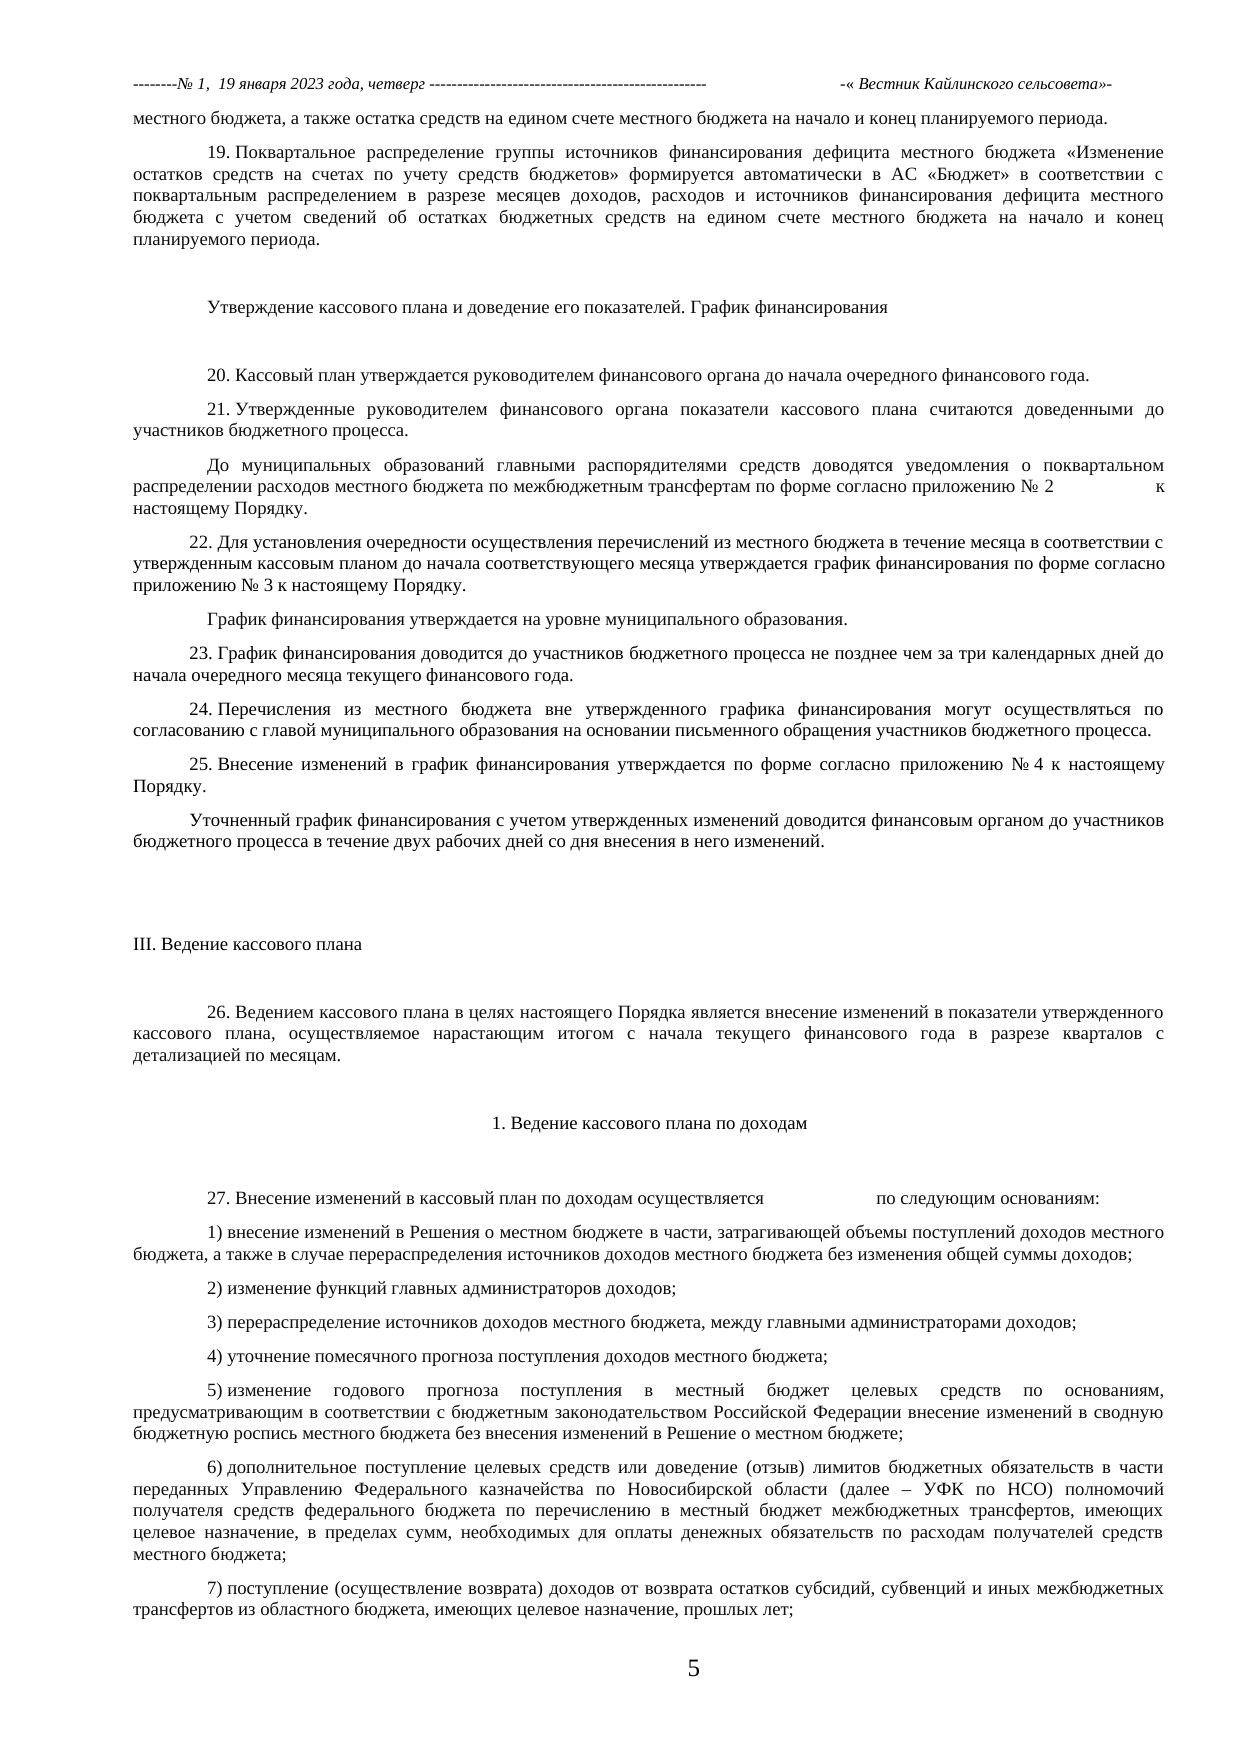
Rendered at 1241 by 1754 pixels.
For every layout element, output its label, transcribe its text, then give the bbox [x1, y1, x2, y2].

text Утверждение кассового плана и доведение его показателей. График финансирования [133, 296, 1165, 317]
text Уточненный график финансирования с учетом утвержденных изменений доводится финансовым органом до участников бюджетного процесса в течение двух рабочих дней со дня внесения в него изменений. [133, 809, 1165, 852]
text График финансирования утверждается на уровне муниципального образования. [133, 608, 1165, 629]
text До муниципальных образований главными распорядителями средств доводятся уведомления о поквартальном распределении расходов местного бюджета по межбюджетным трансфертам по форме согласно приложению № 2 к настоящему Порядку. [133, 453, 1165, 518]
text 3) перераспределение источников доходов местного бюджета, между главными администраторами доходов; [133, 1311, 1165, 1332]
text 5) изменение годового прогноза поступления в местный бюджет целевых средств по основаниям, предусматривающим в соответствии с бюджетным законодательством Российской Федерации внесение изменений в сводную бюджетную роспись местного бюджета без внесения изменений в Решение о местном бюджете; [133, 1379, 1165, 1444]
text 24. Перечисления из местного бюджета вне утвержденного графика финансирования могут осуществляться по согласованию с главой муниципального образования на основании письменного обращения участников бюджетного процесса. [133, 697, 1165, 741]
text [133, 107, 1165, 129]
text 19. Поквартальное распределение группы источников финансирования дефицита местного бюджета «Изменение остатков средств на счетах по учету средств бюджетов» формируется автоматически в АС «Бюджет» в соответствии с поквартальным распределением в разрезе месяцев доходов, расходов и источников финансирования дефицита местного бюджета с учетом сведений об остатках бюджетных средств на едином счете местного бюджета на начало и конец планируемого периода. [133, 141, 1165, 249]
text 2) изменение функций главных администраторов доходов; [133, 1277, 1165, 1298]
text III. Ведение кассового плана [133, 932, 1165, 954]
text 22. Для установления очередности осуществления перечислений из местного бюджета в течение месяца в соответствии с утвержденным кассовым планом до начала соответствующего месяца утверждается график финансирования по форме согласно приложению № 3 к настоящему Порядку. [133, 531, 1165, 595]
text 4) уточнение помесячного прогноза поступления доходов местного бюджета; [133, 1345, 1165, 1367]
text 27. Внесение изменений в кассовый план по доходам осуществляется по следующим основаниям: [133, 1187, 1165, 1209]
text 20. Кассовый план утверждается руководителем финансового органа до начала очередного финансового года. [133, 364, 1165, 385]
text 26. Ведением кассового плана в целях настоящего Порядка является внесение изменений в показатели утвержденного кассового плана, осуществляемое нарастающим итогом с начала текущего финансового года в разрезе кварталов с детализацией по месяцам. [133, 1001, 1165, 1065]
text 21. Утвержденные руководителем финансового органа показатели кассового плана считаются доведенными до участников бюджетного процесса. [133, 398, 1165, 441]
text 1) внесение изменений в Решения о местном бюджете в части, затрагивающей объемы поступлений доходов местного бюджета, а также в случае перераспределения источников доходов местного бюджета без изменения общей суммы доходов; [133, 1221, 1165, 1264]
text 7) поступление (осуществление возврата) доходов от возврата остатков субсидий, субвенций и иных межбюджетных трансфертов из областного бюджета, имеющих целевое назначение, прошлых лет; [133, 1577, 1165, 1620]
text 1. Ведение кассового плана по доходам [133, 1112, 1165, 1133]
text 6) дополнительное поступление целевых средств или доведение (отзыв) лимитов бюджетных обязательств в части переданных Управлению Федерального казначейства по Новосибирской области (далее – УФК по НСО) полномочий получателя средств федерального бюджета по перечислению в местный бюджет межбюджетных трансфертов, имеющих целевое назначение, в пределах сумм, необходимых для оплаты денежных обязательств по расходам получателей средств местного бюджета; [133, 1456, 1165, 1564]
text 25. Внесение изменений в график финансирования утверждается по форме согласно приложению № 4 к настоящему Порядку. [133, 753, 1165, 796]
text 23. График финансирования доводится до участников бюджетного процесса не позднее чем за три календарных дней до начала очередного месяца текущего финансового года. [133, 642, 1165, 685]
